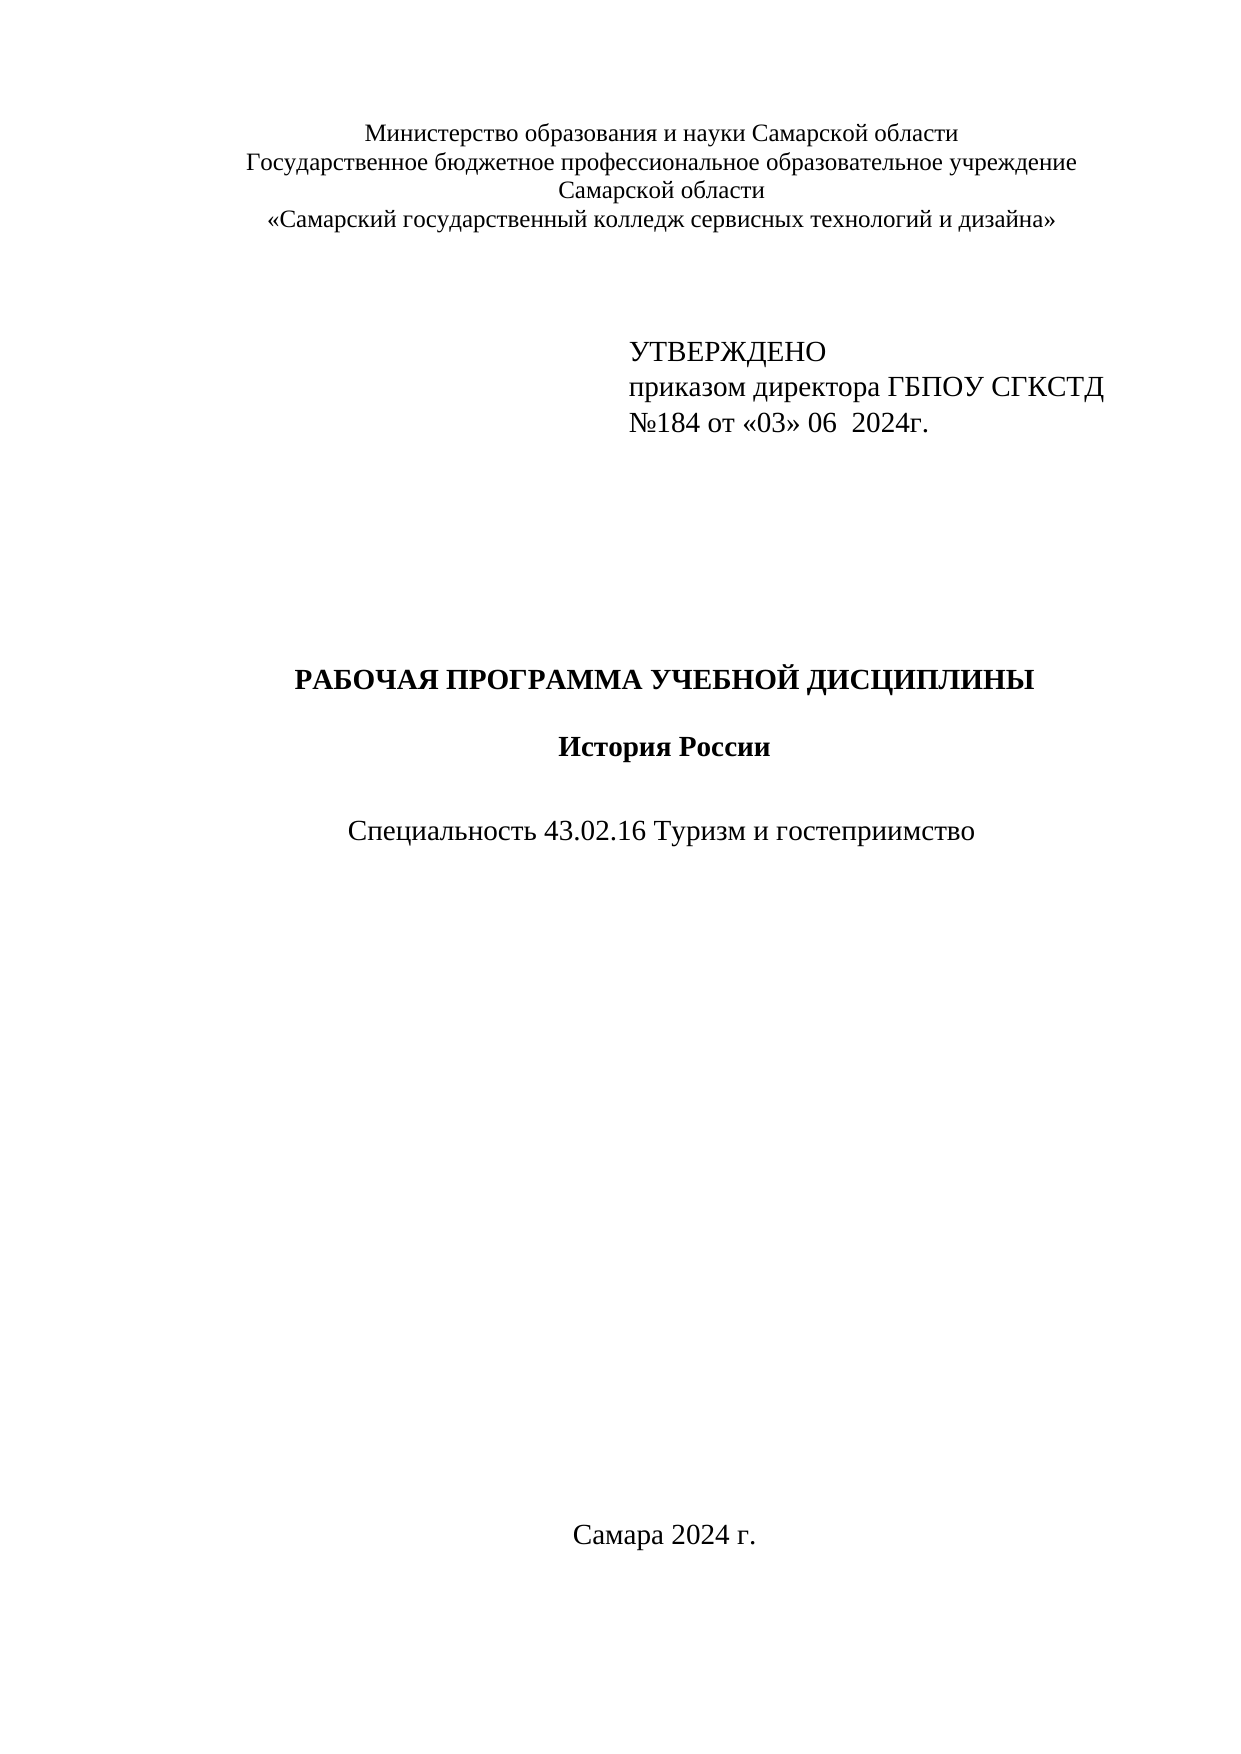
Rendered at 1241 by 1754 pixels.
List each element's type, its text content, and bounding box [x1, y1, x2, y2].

text Министерство образования и науки Самарской области [177, 118, 1146, 147]
table_header Утверждено приказом директора ГБПОУ СГКСТД №184 от «03» 06 2024г. [616, 334, 1152, 494]
text Государственное бюджетное профессиональное образовательное учреждение [177, 147, 1146, 176]
text Специальность 43.02.16 Туризм и гостеприимство [171, 813, 1152, 846]
text РАБОЧАЯ ПРОГРАММА УЧЕБНОЙ ДИСЦИПЛИНЫ [177, 662, 1152, 695]
text Самара 2024 г. [177, 1517, 1152, 1551]
text История России [177, 729, 1152, 762]
text «Самарский государственный колледж сервисных технологий и дизайна» [177, 204, 1146, 233]
text Самарской области [177, 176, 1146, 204]
